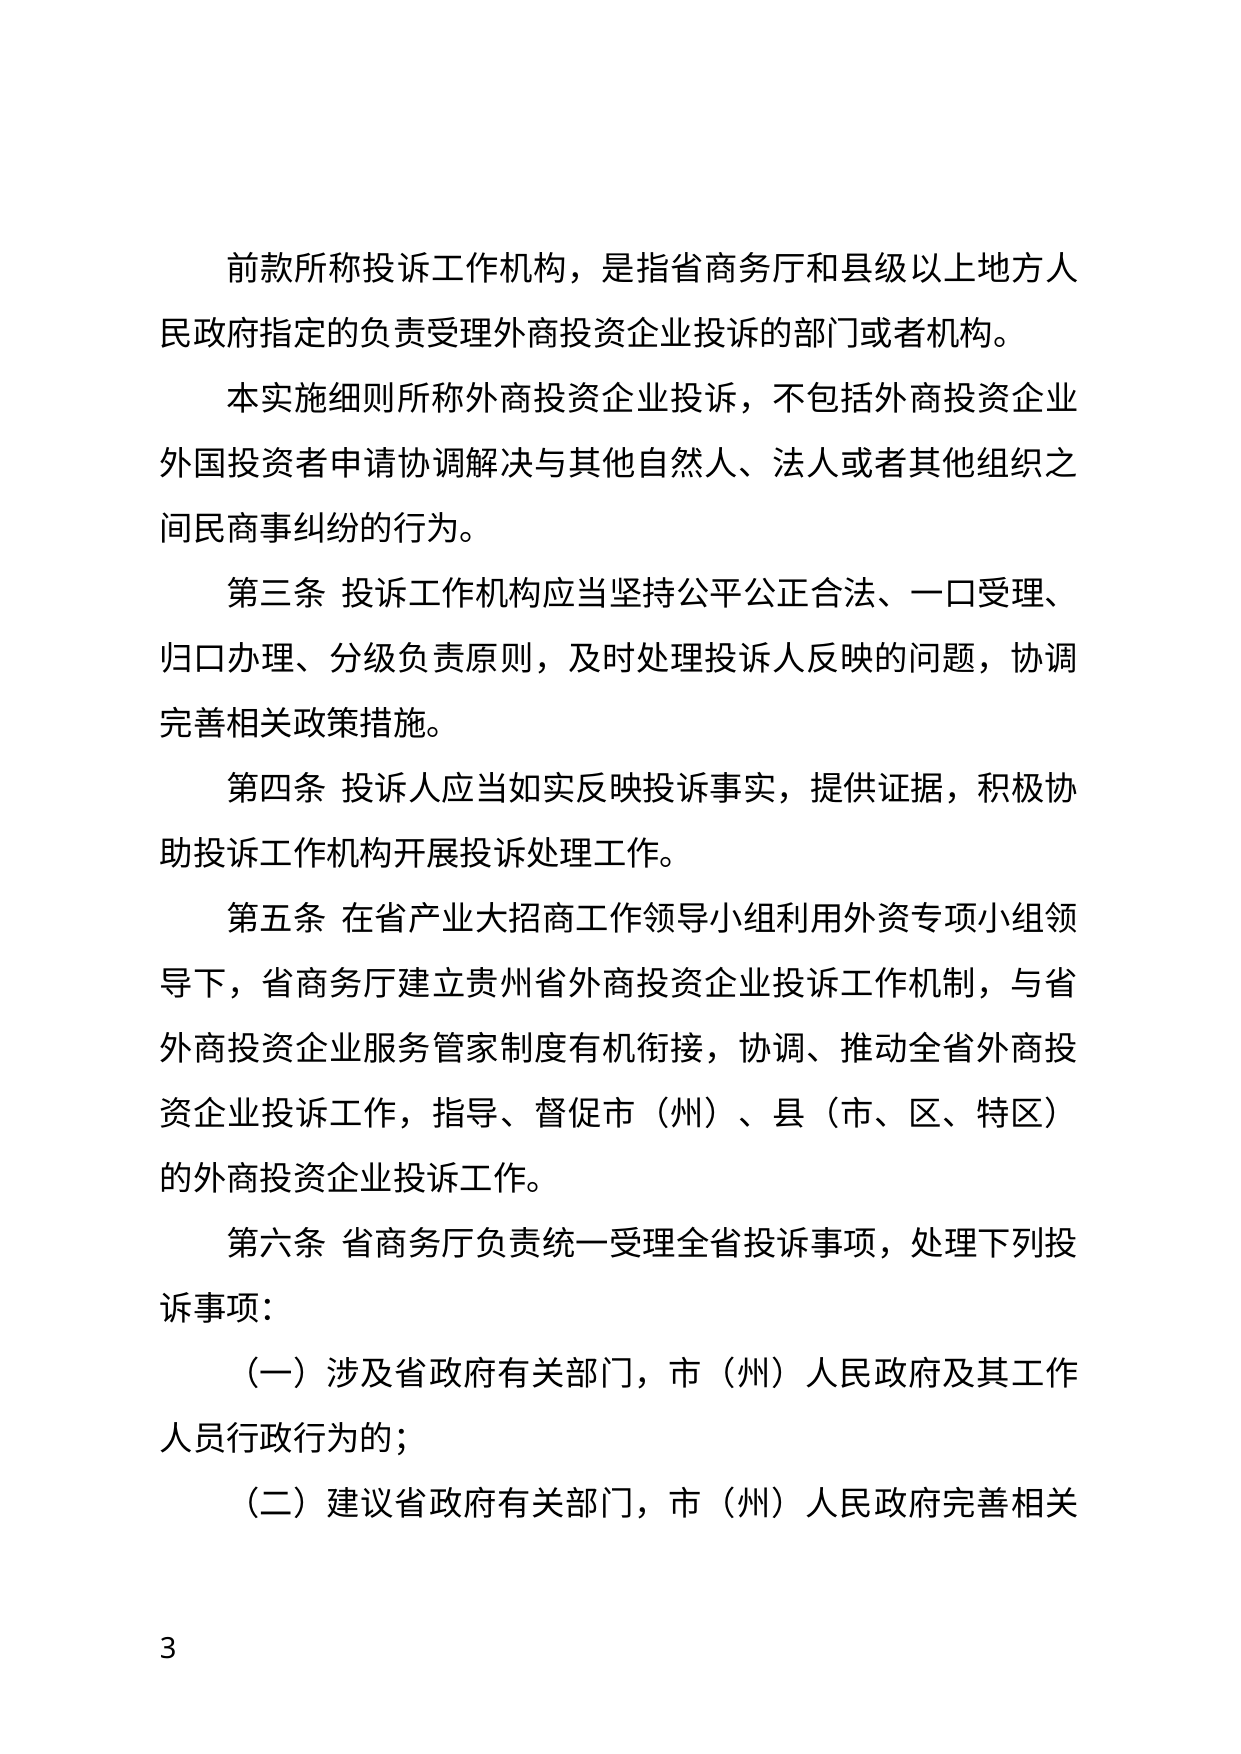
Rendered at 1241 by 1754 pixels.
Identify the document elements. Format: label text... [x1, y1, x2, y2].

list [159, 1468, 1081, 1533]
list 投诉人应当如实反映投诉事实，提供证据，积极协助投诉工作机构开展投诉处理工作。 [159, 753, 1081, 883]
text 前款所称投诉工作机构，是指省商务厅和县级以上地方人民政府指定的负责受理外商投资企业投诉的部门或者机构。 [159, 233, 1081, 363]
list 涉及省政府有关部门，市（州）人民政府及其工作人员行政行为的； [159, 1338, 1081, 1468]
text 本实施细则所称外商投资企业投诉，不包括外商投资企业、外国投资者申请协调解决与其他自然人、法人或者其他组织之间民商事纠纷的行为。 [159, 363, 1081, 558]
list 在省产业大招商工作领导小组利用外资专项小组领导下，省商务厅建立贵州省外商投资企业投诉工作机制，与省外商投资企业服务管家制度有机衔接，协调、推动全省外商投资企业投诉工作，指导、督促市（州）、县（市、区、特区）的外商投资企业投诉工作。 [159, 883, 1081, 1208]
list 省商务厅负责统一受理全省投诉事项，处理下列投诉事项： [159, 1208, 1081, 1338]
list 投诉工作机构应当坚持公平公正合法、一口受理、归口办理、分级负责原则，及时处理投诉人反映的问题，协调完善相关政策措施。 [159, 558, 1081, 753]
